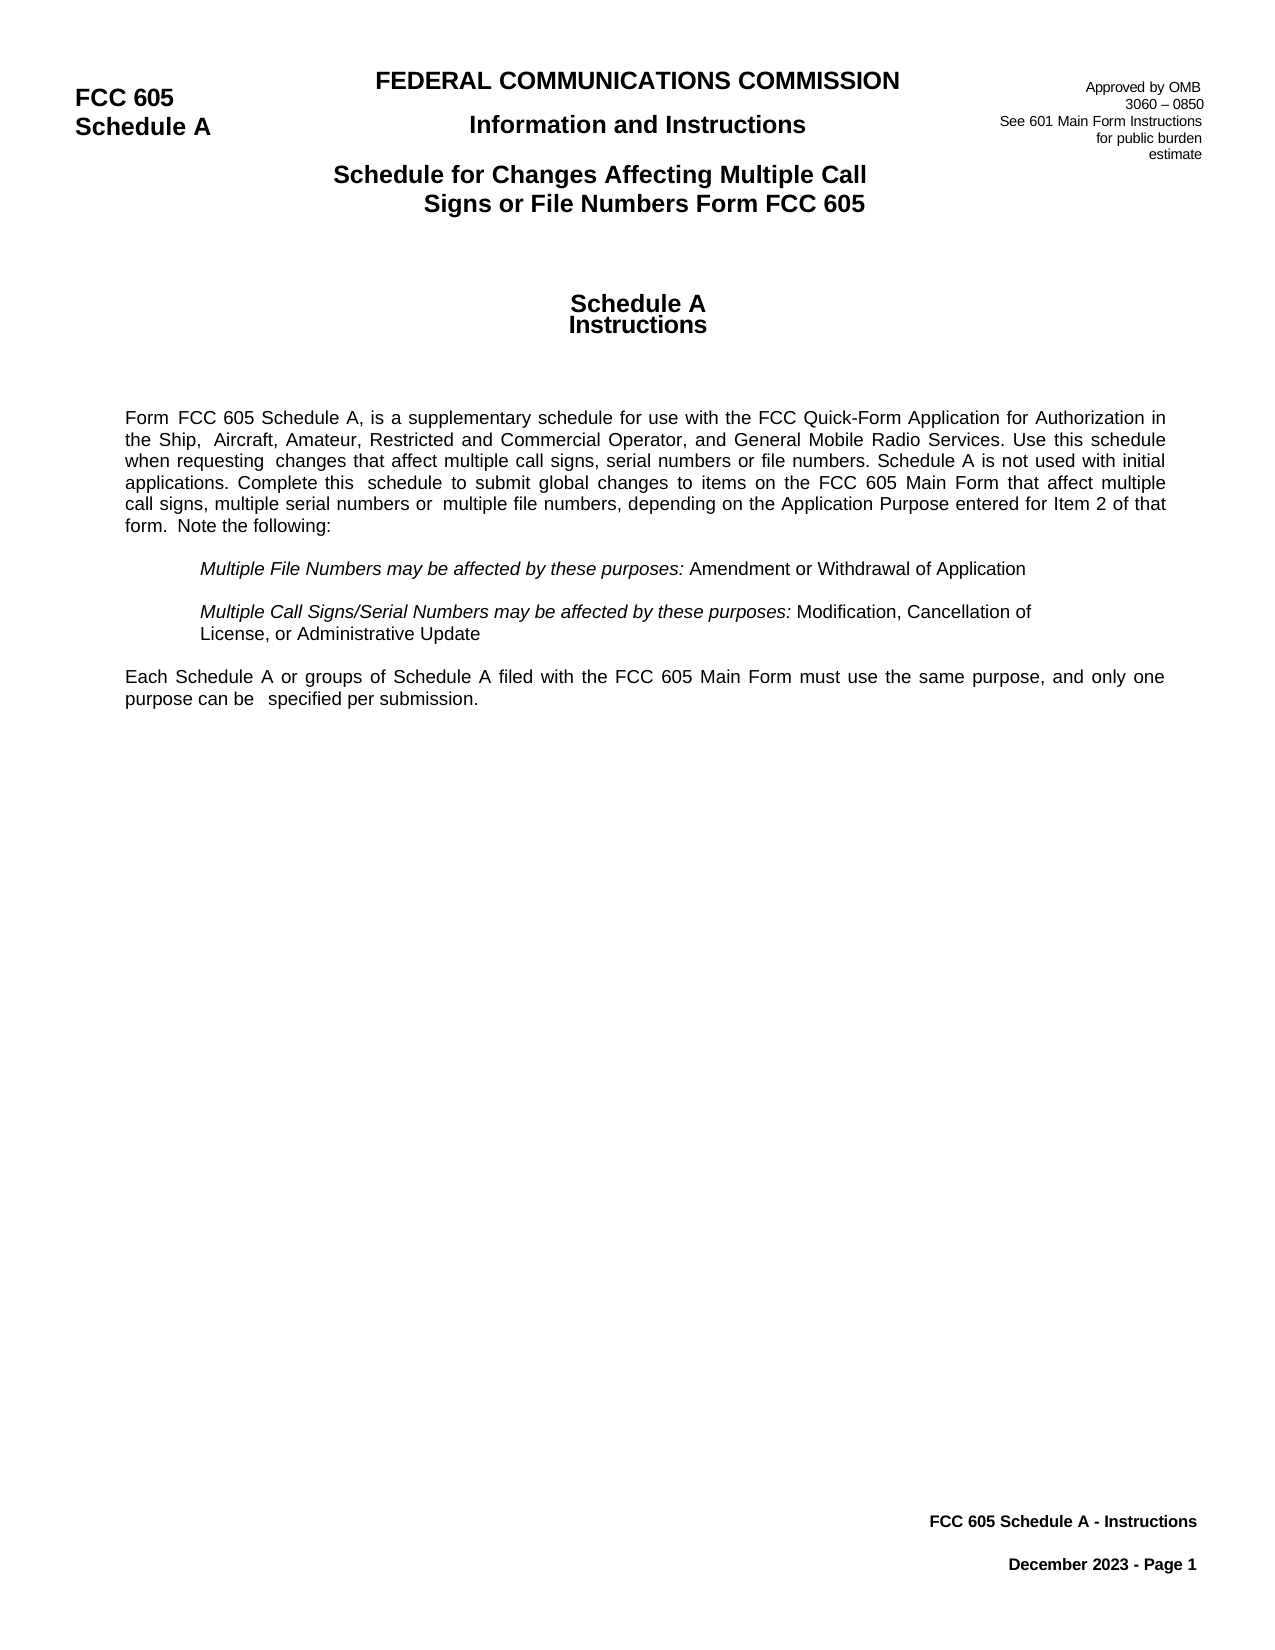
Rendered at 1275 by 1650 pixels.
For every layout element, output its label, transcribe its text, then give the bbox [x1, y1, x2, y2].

text Multiple Call Signs/Serial Numbers may be affected by these purposes: Modification, Cancellation of License, or Administrative Update [200, 601, 1091, 644]
text 3060 – 0850 [964, 96, 1204, 112]
subtitle FCC 605 [75, 83, 214, 112]
text Schedule A Instructions [568, 296, 709, 339]
text Schedule for Changes Affecting Multiple Call Signs or File Numbers Form FCC 605 [333, 161, 933, 218]
text Multiple File Numbers may be affected by these purposes: Amendment or Withdrawal of Application [200, 557, 1233, 579]
text Form FCC 605 Schedule A, is a supplementary schedule for use with the FCC Quick-Form Application for Authorization in the Ship, Aircraft, Amateur, Restricted and Commercial Operator, and General Mobile Radio Services. Use this schedule when requesting changes that affect multiple call signs, serial numbers or file numbers. Schedule A is not used with initial applications. Complete this schedule to submit global changes to items on the FCC 605 Main Form that affect multiple call signs, multiple serial numbers or multiple file numbers, depending on the Application Purpose entered for Item 2 of that form. Note the following: [125, 407, 1167, 536]
text See 601 Main Form Instructions for public burden estimate [999, 112, 1202, 163]
text Schedule A [75, 112, 214, 141]
text FCC 605 Schedule A - Instructions [39, 1512, 1197, 1531]
text Information and Instructions [374, 110, 901, 139]
subtitle FEDERAL COMMUNICATIONS COMMISSION [374, 66, 901, 94]
text Approved by OMB [1086, 79, 1233, 96]
text Each Schedule A or groups of Schedule A filed with the FCC 605 Main Form must use the same purpose, and only one purpose can be specified per submission. [125, 666, 1167, 709]
